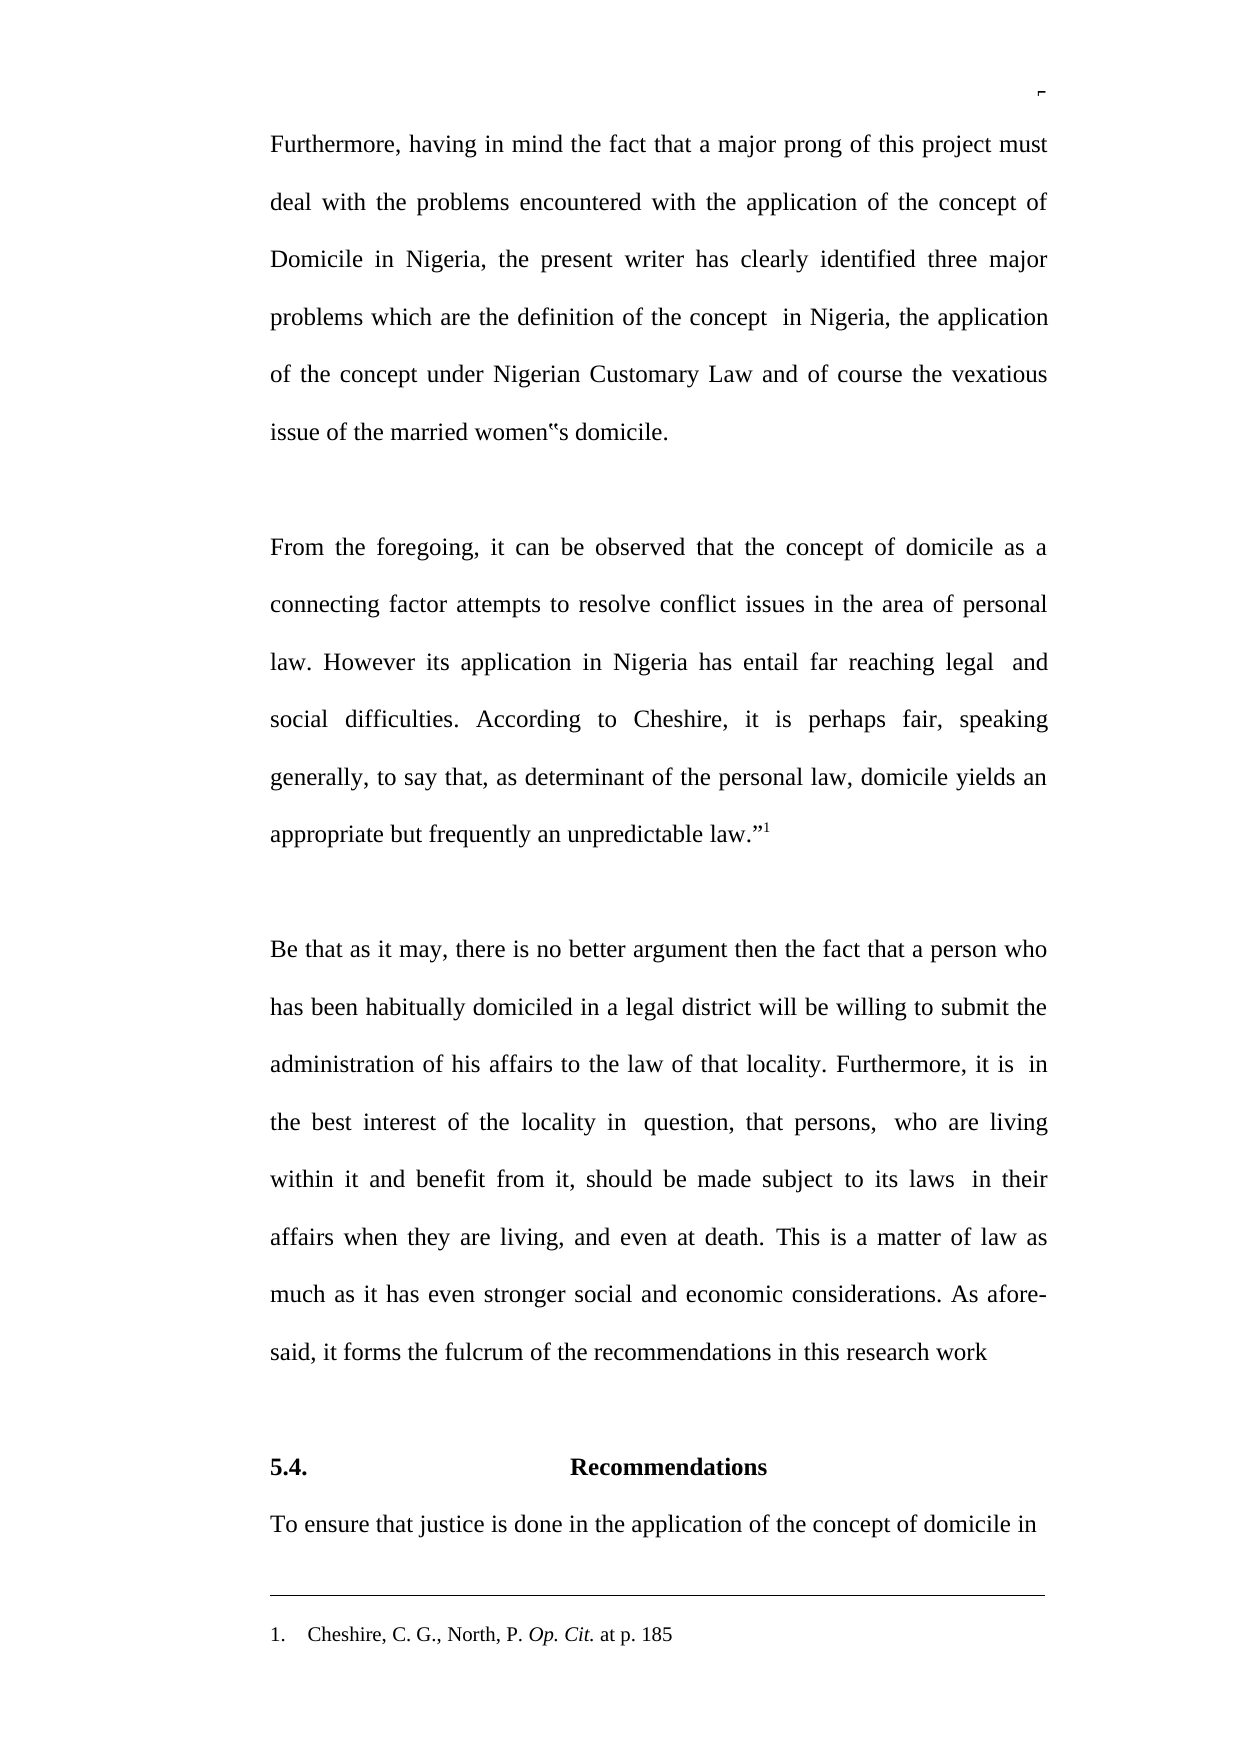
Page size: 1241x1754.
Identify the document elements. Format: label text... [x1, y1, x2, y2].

subtitle Recommendations [270, 1452, 1105, 1481]
text Furthermore, having in mind the fact that a major prong of this project must deal with the problems encountered with the application of the concept of Domicile in Nigeria, the present writer has clearly identified three major problems which are the definition of the concept in Nigeria, the application of the concept under Nigerian Customary Law and of course the vexatious issue of the married women‟s domicile. [270, 129, 1049, 445]
text To ensure that justice is done in the application of the concept of domicile in [270, 1509, 1105, 1538]
text From the foregoing, it can be observed that the concept of domicile as a connecting factor attempts to resolve conflict issues in the area of personal law. However its application in Nigeria has entail far reaching legal and social difficulties. According to Cheshire, it is perhaps fair, speaking generally, to say that, as determinant of the personal law, domicile yields an appropriate but frequently an unpredictable law.”1 [270, 532, 1048, 848]
text Be that as it may, there is no better argument then the fact that a person who has been habitually domiciled in a legal district will be willing to submit the administration of his affairs to the law of that locality. Furthermore, it is in the best interest of the locality in question, that persons, who are living within it and benefit from it, should be made subject to its laws in their affairs when they are living, and even at death. This is a matter of law as much as it has even stronger social and economic considerations. As afore- said, it forms the fulcrum of the recommendations in this research work [270, 934, 1048, 1366]
text 1. Cheshire, C. G., North, P. Op. Cit. at p. 185 [270, 1622, 1105, 1646]
